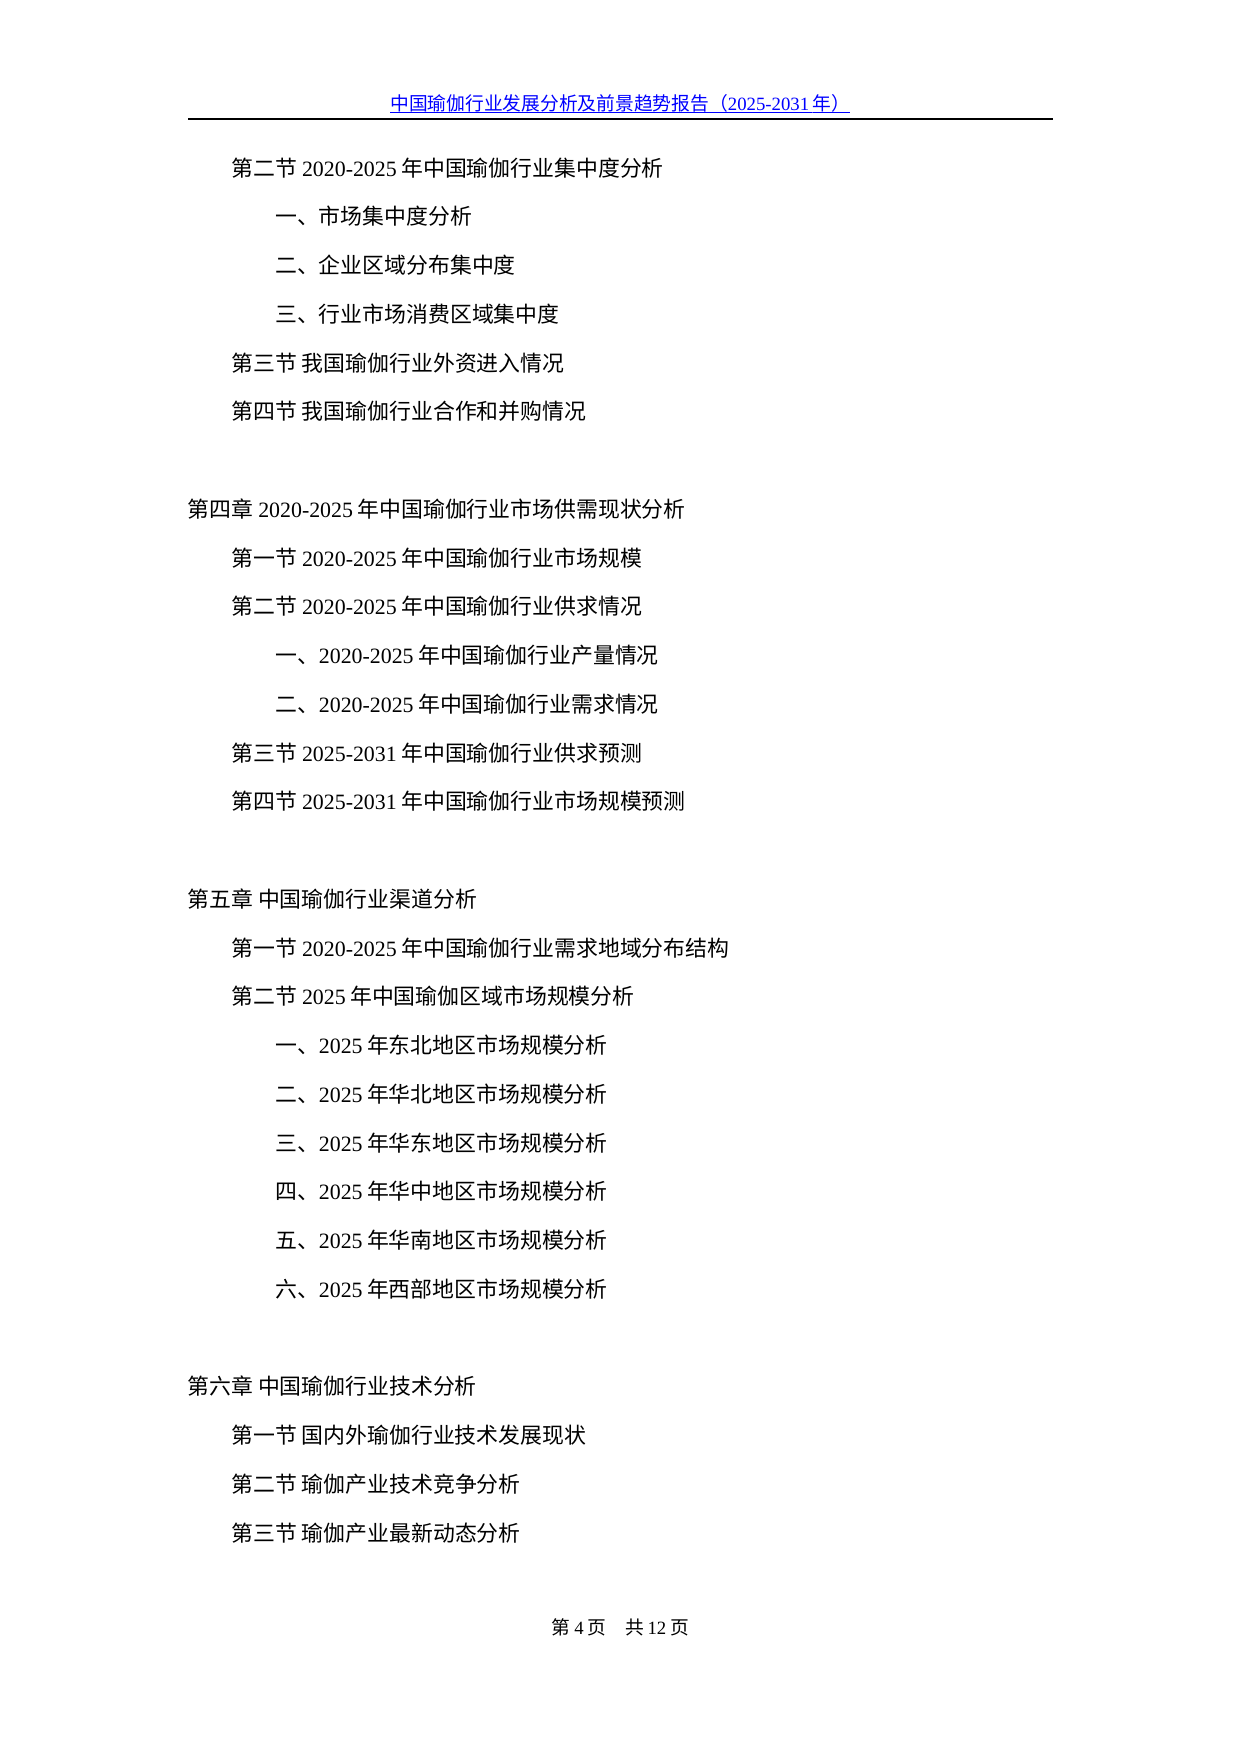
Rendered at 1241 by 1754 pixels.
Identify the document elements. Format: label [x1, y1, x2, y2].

text [187, 150, 1053, 1548]
